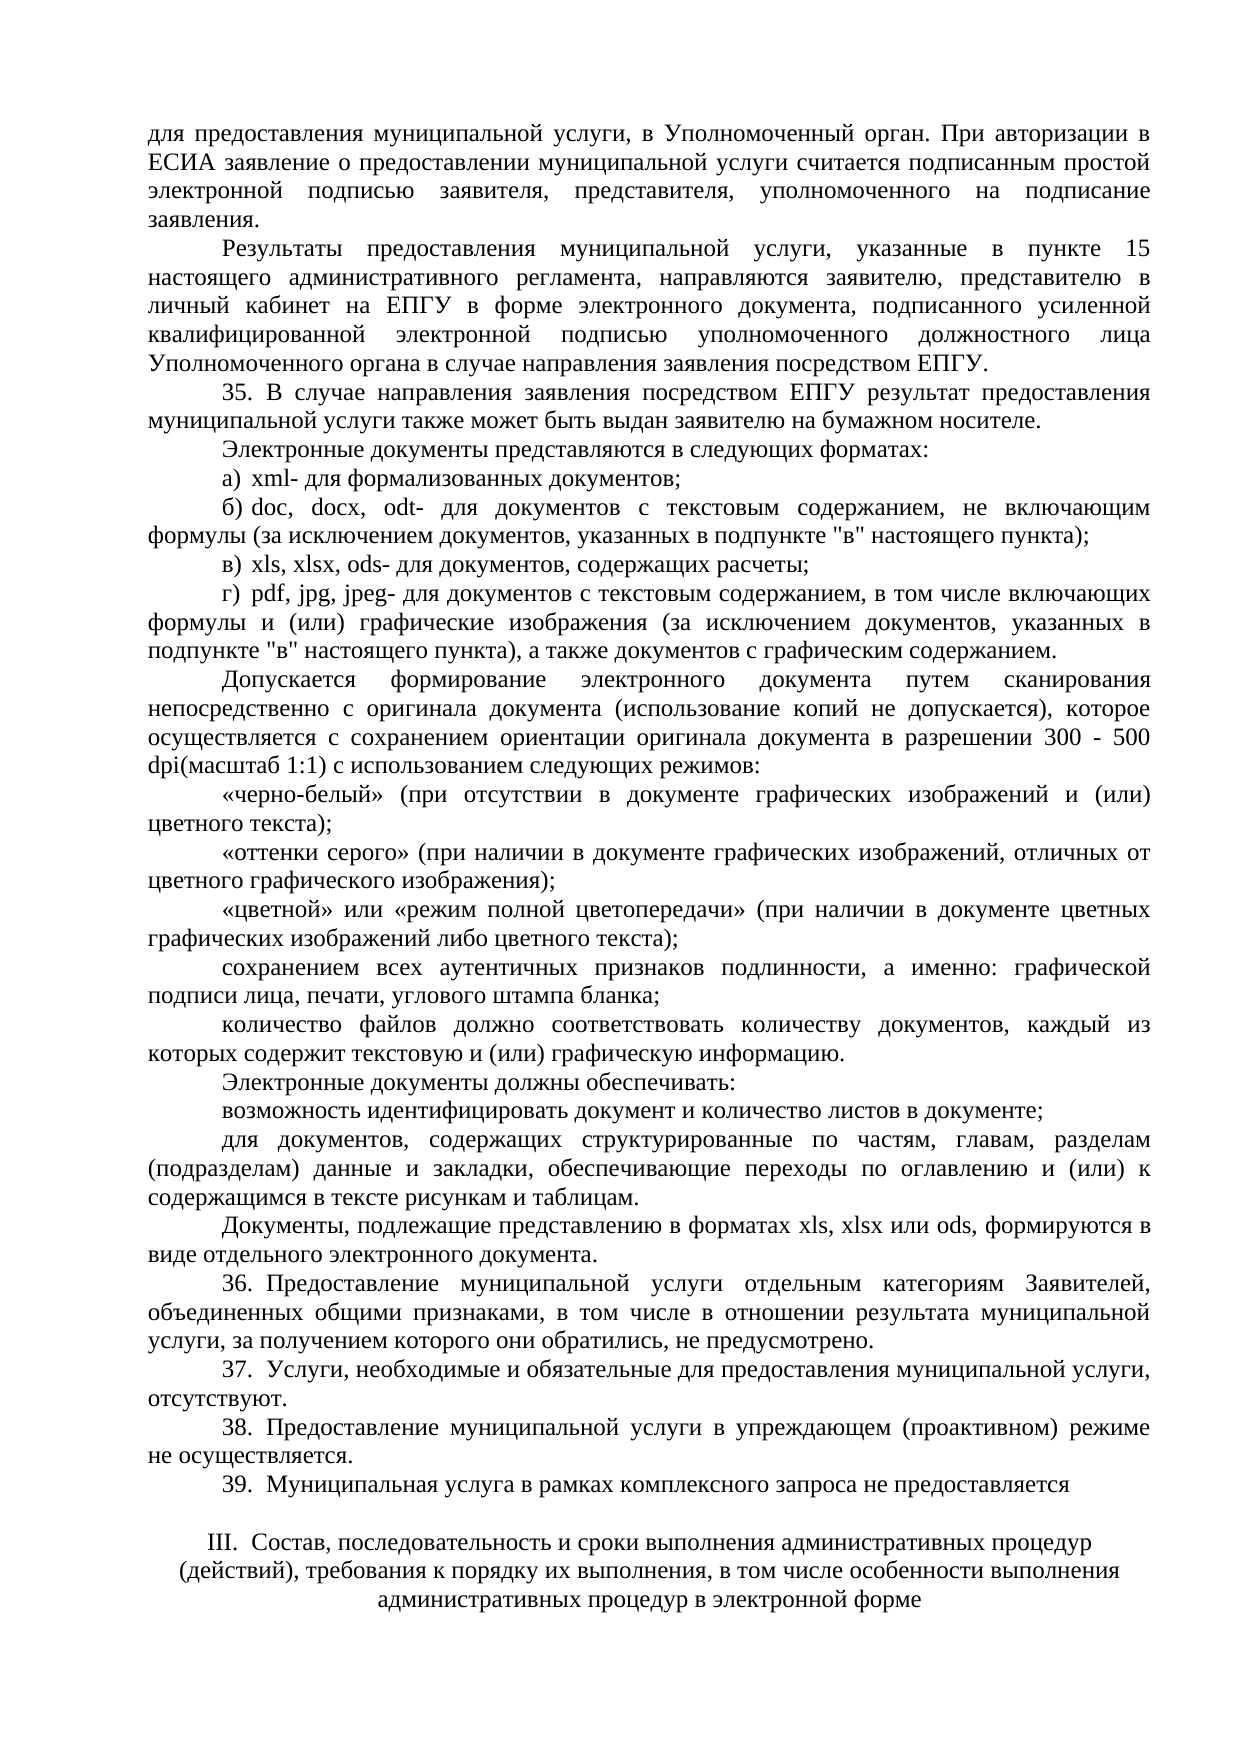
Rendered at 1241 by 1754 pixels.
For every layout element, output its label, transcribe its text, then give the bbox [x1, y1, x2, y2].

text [148, 118, 1152, 233]
text Электронные документы представляются в следующих форматах: [148, 434, 1152, 463]
list Предоставление муниципальной услуги отдельным категориям Заявителей, объединенных общими признаками, в том числе в отношении результата муниципальной услуги, за получением которого они обратились, не предусмотрено. [148, 1268, 1152, 1354]
text а) xml- для формализованных документов; [148, 463, 1152, 492]
text сохранением всех аутентичных признаков подлинности, а именно: графической подписи лица, печати, углового штампа бланка; [148, 952, 1152, 1009]
text б) doc, docx, odt- для документов с текстовым содержанием, не включающим формулы (за исключением документов, указанных в подпункте "в" настоящего пункта); [148, 492, 1152, 549]
list Услуги, необходимые и обязательные для предоставления муниципальной услуги, отсутствуют. [148, 1354, 1152, 1412]
list Предоставление муниципальной услуги в упреждающем (проактивном) режиме не осуществляется. [148, 1412, 1151, 1469]
text Результаты предоставления муниципальной услуги, указанные в пункте 15 настоящего административного регламента, направляются заявителю, представителю в личный кабинет на ЕПГУ в форме электронного документа, подписанного усиленной квалифицированной электронной подписью уполномоченного должностного лица Уполномоченного органа в случае направления заявления посредством ЕПГУ. [148, 233, 1152, 377]
text количество файлов должно соответствовать количеству документов, каждый из которых содержит текстовую и (или) графическую информацию. [148, 1009, 1152, 1067]
text г) pdf, jpg, jpeg- для документов с текстовым содержанием, в том числе включающих формулы и (или) графические изображения (за исключением документов, указанных в подпункте "в" настоящего пункта), а также документов с графическим содержанием. [148, 578, 1152, 664]
text Электронные документы должны обеспечивать: [148, 1067, 1152, 1096]
text Допускается формирование электронного документа путем сканирования непосредственно с оригинала документа (использование копий не допускается), которое осуществляется с сохранением ориентации оригинала документа в разрешении 300 - 500 dpi(масштаб 1:1) с использованием следующих режимов: [148, 664, 1152, 779]
text «черно-белый» (при отсутствии в документе графических изображений и (или) цветного текста); [148, 779, 1152, 837]
text в) xls, xlsx, ods- для документов, содержащих расчеты; [148, 549, 1152, 578]
list В случае направления заявления посредством ЕПГУ результат предоставления муниципальной услуги также может быть выдан заявителю на бумажном носителе. [148, 377, 1152, 434]
text для документов, содержащих структурированные по частям, главам, разделам (подразделам) данные и закладки, обеспечивающие переходы по оглавлению и (или) к содержащимся в тексте рисункам и таблицам. [148, 1124, 1152, 1211]
text Документы, подлежащие представлению в форматах xls, xlsx или ods, формируются в виде отдельного электронного документа. [148, 1211, 1152, 1268]
text «цветной» или «режим полной цветопередачи» (при наличии в документе цветных графических изображений либо цветного текста); [148, 894, 1152, 952]
list Состав, последовательность и сроки выполнения административных процедур (действий), требования к порядку их выполнения, в том числе особенности выполнения административных процедур в электронной форме [148, 1527, 1152, 1613]
text «оттенки серого» (при наличии в документе графических изображений, отличных от цветного графического изображения); [148, 837, 1152, 894]
list Муниципальная услуга в рамках комплексного запроса не предоставляется [148, 1469, 1139, 1498]
text возможность идентифицировать документ и количество листов в документе; [148, 1096, 1152, 1124]
